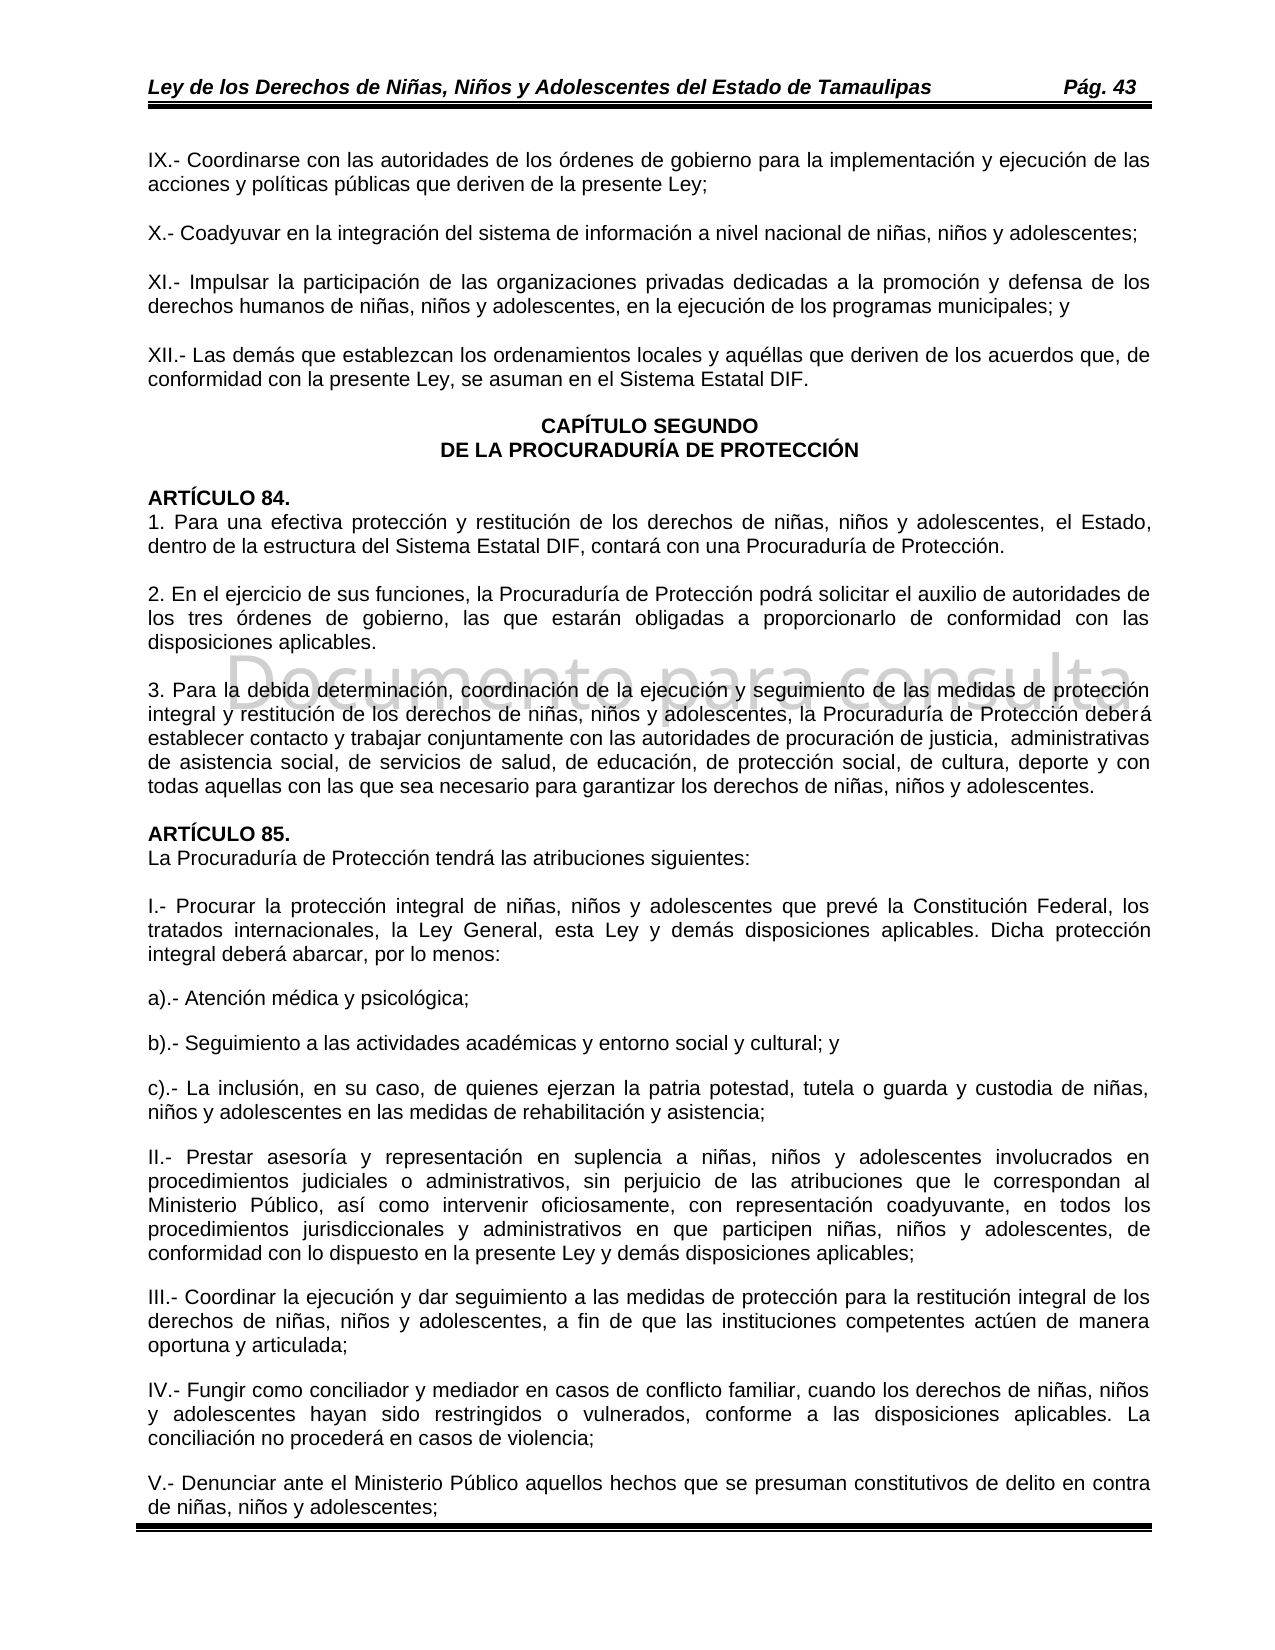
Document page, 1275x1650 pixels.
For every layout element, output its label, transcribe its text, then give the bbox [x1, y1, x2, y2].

text 1. Para una efectiva protección y restitución de los derechos de niñas, niños y adolescentes, el Estado, dentro de la estructura del Sistema Estatal DIF, contará con una Procuraduría de Protección. [148, 510, 1152, 558]
text La Procuraduría de Protección tendrá las atribuciones siguientes: [148, 846, 1152, 869]
text IX.- Coordinarse con las autoridades de los órdenes de gobierno para la implementación y ejecución de las acciones y políticas públicas que deriven de la presente Ley; [148, 148, 1152, 196]
text 2. En el ejercicio de sus funciones, la Procuraduría de Protección podrá solicitar el auxilio de autoridades de los tres órdenes de gobierno, las que estarán obligadas a proporcionarlo de conformidad con las disposiciones aplicables. [148, 582, 1152, 654]
text II.- Prestar asesoría y representación en suplencia a niñas, niños y adolescentes involucrados en procedimientos judiciales o administrativos, sin perjuicio de las atribuciones que le correspondan al Ministerio Público, así como intervenir oficiosamente, con representación coadyuvante, en todos los procedimientos jurisdiccionales y administrativos en que participen niñas, niños y adolescentes, de conformidad con lo dispuesto en la presente Ley y demás disposiciones aplicables; [148, 1144, 1152, 1264]
text ARTÍCULO 85. [148, 822, 1152, 846]
text 3. Para la debida determinación, coordinación de la ejecución y seguimiento de las medidas de protección integral y restitución de los derechos de niñas, niños y adolescentes, la Procuraduría de Protección deberá establecer contacto y trabajar conjuntamente con las autoridades de procuración de justicia, administrativas de asistencia social, de servicios de salud, de educación, de protección social, de cultura, deporte y con todas aquellas con las que sea necesario para garantizar los derechos de niñas, niños y adolescentes. [148, 678, 1152, 798]
text XI.- Impulsar la participación de las organizaciones privadas dedicadas a la promoción y defensa de los derechos humanos de niñas, niños y adolescentes, en la ejecución de los programas municipales; y [148, 269, 1152, 317]
text DE LA PROCURADURÍA DE PROTECCIÓN [148, 438, 1152, 462]
text IV.- Fungir como conciliador y mediador en casos de conflicto familiar, cuando los derechos de niñas, niños y adolescentes hayan sido restringidos o vulnerados, conforme a las disposiciones aplicables. La conciliación no procederá en casos de violencia; [148, 1378, 1152, 1450]
text CAPÍTULO SEGUNDO [148, 414, 1152, 438]
text XII.- Las demás que establezcan los ordenamientos locales y aquéllas que deriven de los acuerdos que, de conformidad con la presente Ley, se asuman en el Sistema Estatal DIF. [148, 342, 1152, 390]
text c).- La inclusión, en su caso, de quienes ejerzan la patria potestad, tutela o guarda y custodia de niñas, niños y adolescentes en las medidas de rehabilitación y asistencia; [148, 1076, 1152, 1124]
text I.- Procurar la protección integral de niñas, niños y adolescentes que prevé la Constitución Federal, los tratados internacionales, la Ley General, esta Ley y demás disposiciones aplicables. Dicha protección integral deberá abarcar, por lo menos: [148, 893, 1152, 965]
text ARTÍCULO 84. [148, 486, 1152, 510]
text a).- Atención médica y psicológica; [148, 986, 1152, 1010]
text X.- Coadyuvar en la integración del sistema de información a nivel nacional de niñas, niños y adolescentes; [148, 221, 1152, 244]
text V.- Denunciar ante el Ministerio Público aquellos hechos que se presuman constitutivos de delito en contra de niñas, niños y adolescentes; [148, 1471, 1152, 1518]
text b).- Seguimiento a las actividades académicas y entorno social y cultural; y [148, 1031, 1152, 1055]
text III.- Coordinar la ejecución y dar seguimiento a las medidas de protección para la restitución integral de los derechos de niñas, niños y adolescentes, a fin de que las instituciones competentes actúen de manera oportuna y articulada; [148, 1285, 1152, 1357]
